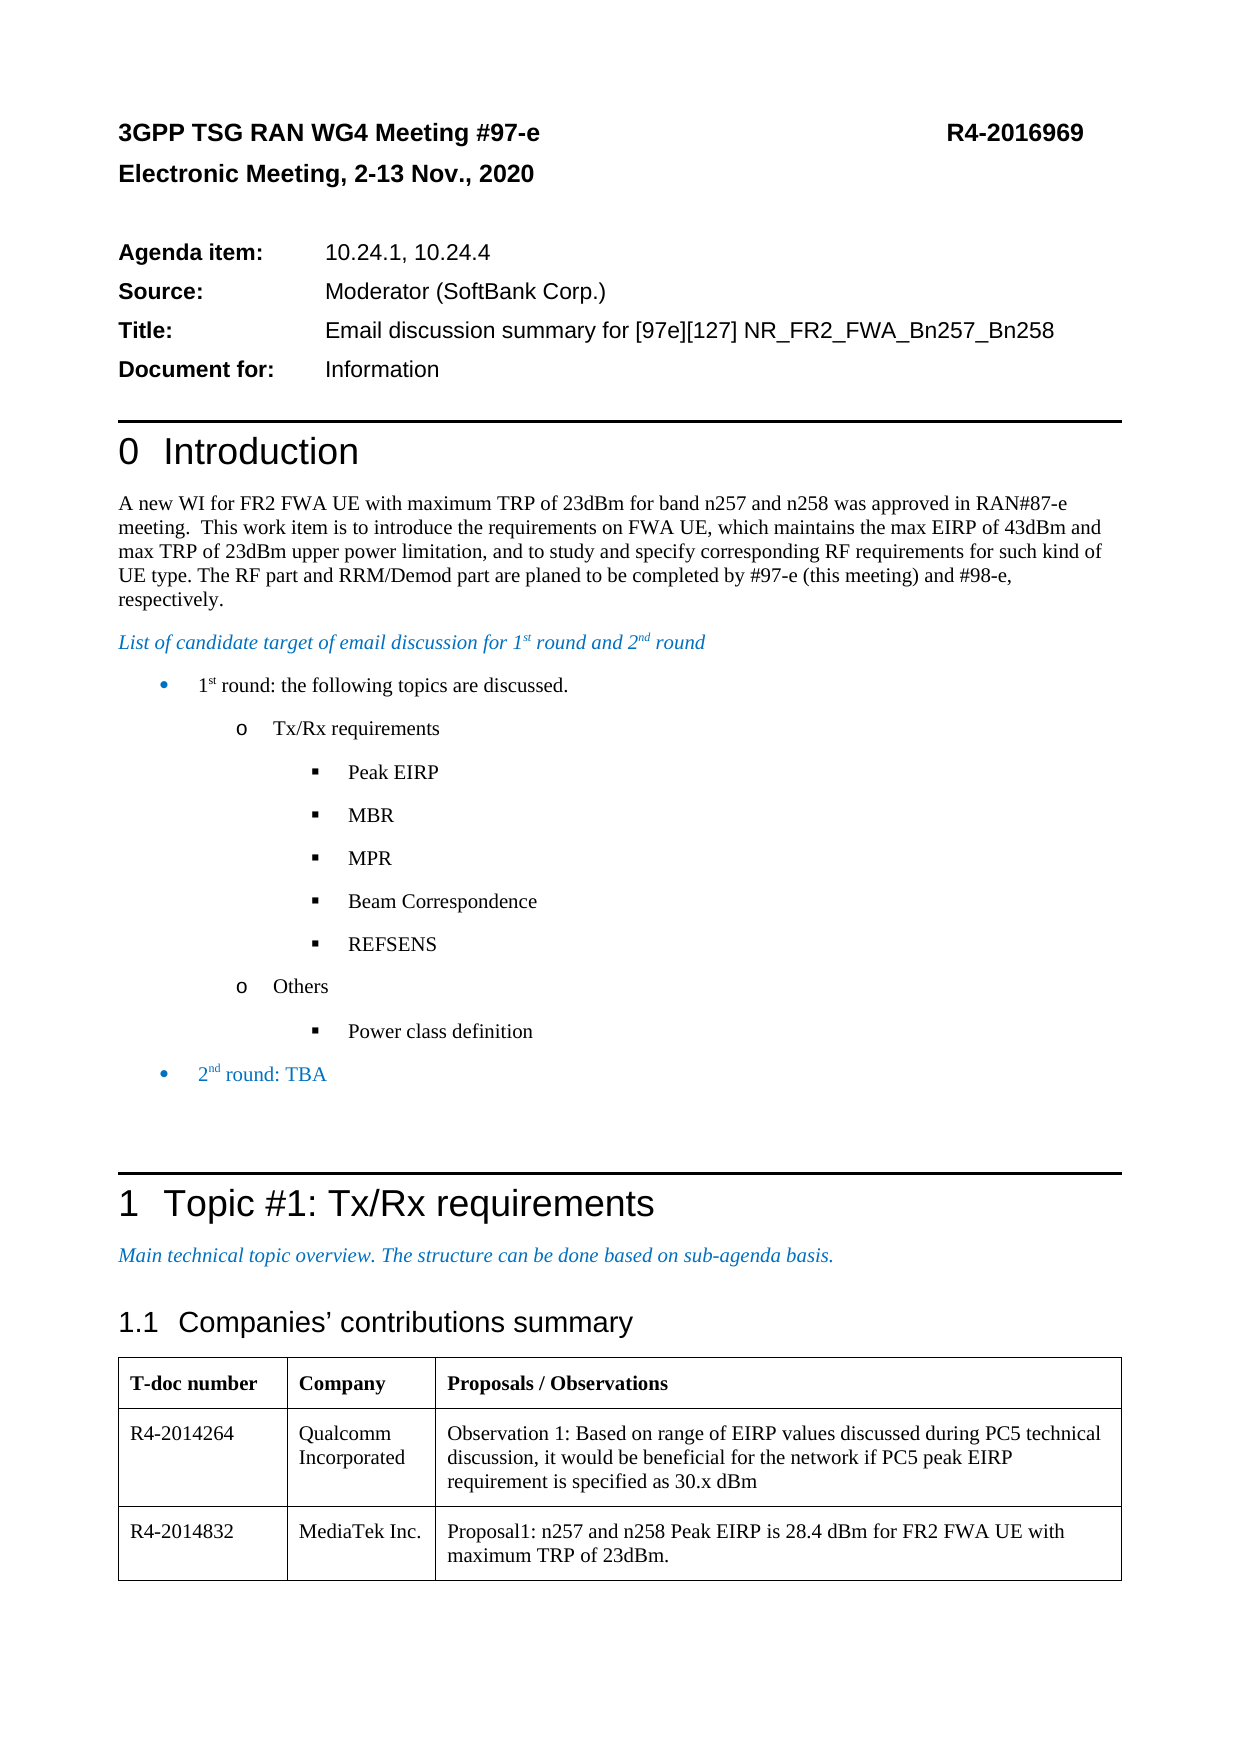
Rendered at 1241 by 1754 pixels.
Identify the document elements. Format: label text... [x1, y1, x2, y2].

list Peak EIRP [310, 760, 1122, 784]
text Title: Email discussion summary for [97e][127] NR_FR2_FWA_Bn257_Bn258 [118, 317, 1122, 343]
subtitle Companies’ contributions summary [118, 1305, 1122, 1338]
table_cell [436, 1507, 1121, 1580]
text Electronic Meeting, 2-13 Nov., 2020 [118, 159, 1122, 188]
table_header T-doc number [119, 1358, 287, 1407]
text List of candidate target of email discussion for 1st round and 2nd round [118, 630, 1122, 654]
list 1st round: the following topics are discussed. [160, 673, 1122, 697]
list Others [235, 974, 1122, 1000]
text Document for: Information [118, 356, 1122, 382]
text 3GPP TSG RAN WG4 Meeting #97-e R4-2016969 [118, 118, 1122, 147]
text A new WI for FR2 FWA UE with maximum TRP of 23dBm for band n257 and n258 was approved in RAN#87-e meeting. This work item is to introduce the requirements on FWA UE, which maintains the max EIRP of 43dBm and max TRP of 23dBm upper power limitation, and to study and specify corresponding RF requirements for such kind of UE type. The RF part and RRM/Demod part are planed to be completed by #97-e (this meeting) and #98-e, respectively. [118, 491, 1122, 611]
list Power class definition [310, 1019, 1122, 1043]
table_cell R4-2014264 [119, 1409, 287, 1506]
table_cell Observation 1: Based on range of EIRP values discussed during PC5 technical discussion, it would be beneficial for the network if PC5 peak EIRP requirement is specified as 30.x dBm [436, 1409, 1121, 1506]
table_header Company [288, 1358, 435, 1407]
table_header Proposals / Observations [436, 1358, 1121, 1407]
text Agenda item: 10.24.1, 10.24.4 [118, 239, 1122, 266]
list MBR [310, 803, 1122, 827]
subtitle Topic #1: Tx/Rx requirements [118, 1175, 1122, 1225]
list Tx/Rx requirements [235, 716, 1122, 741]
table_cell Qualcomm Incorporated [288, 1409, 435, 1506]
table_cell MediaTek Inc. [288, 1507, 435, 1580]
table_cell R4-2014832 [119, 1507, 287, 1580]
subtitle Introduction [118, 423, 1122, 472]
list REFSENS [310, 931, 1122, 956]
list Beam Correspondence [310, 889, 1122, 913]
list 2nd round: TBA [160, 1062, 1122, 1086]
text Main technical topic overview. The structure can be done based on sub-agenda basis. [118, 1243, 1122, 1267]
list MPR [310, 846, 1122, 870]
text Source: Moderator (SoftBank Corp.) [118, 278, 1122, 304]
